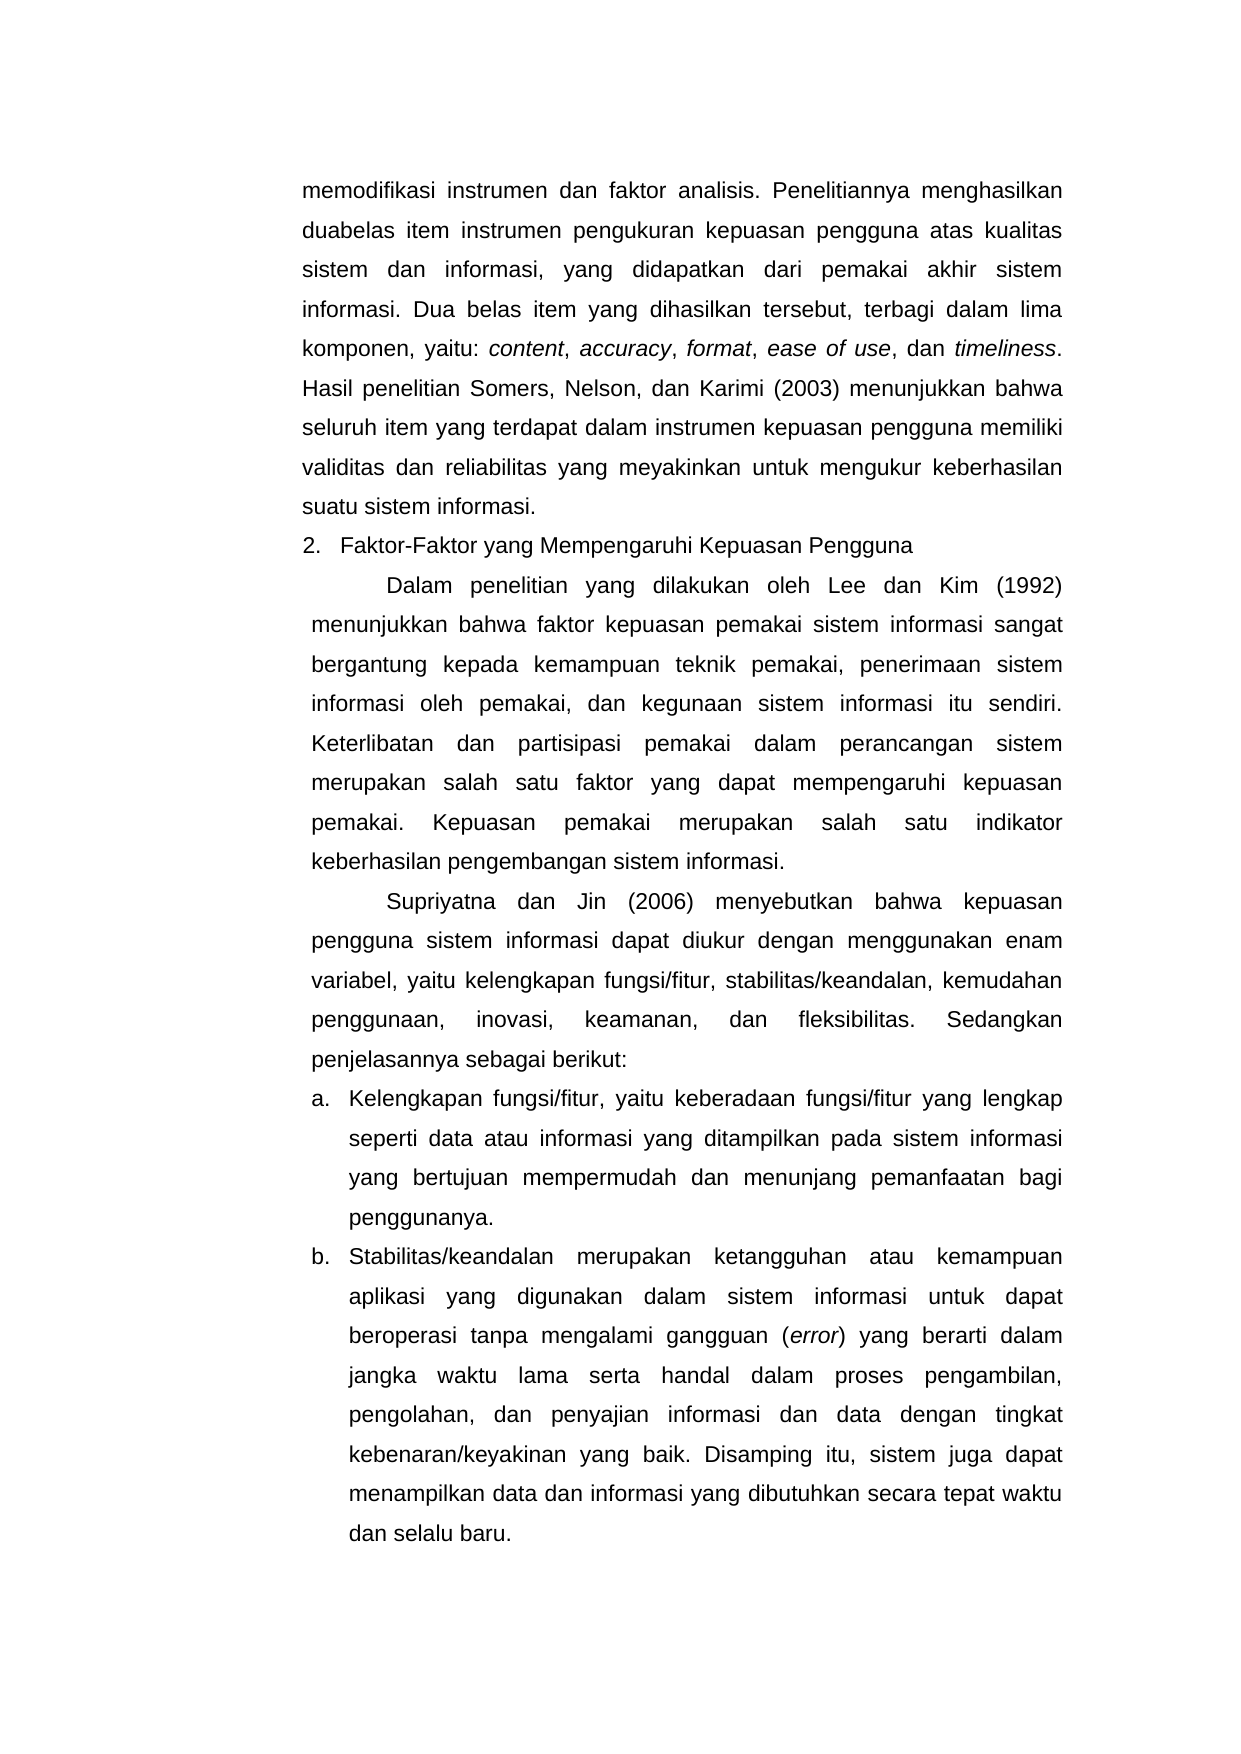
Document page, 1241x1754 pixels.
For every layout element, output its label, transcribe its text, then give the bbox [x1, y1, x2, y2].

list Kelengkapan fungsi/fitur, yaitu keberadaan fungsi/fitur yang lengkap seperti data atau informasi yang ditampilkan pada sistem informasi yang bertujuan mempermudah dan menunjang pemanfaatan bagi penggunanya. [311, 1085, 1063, 1230]
list Faktor-Faktor yang Mempengaruhi Kepuasan Pengguna [302, 532, 1063, 559]
text Dalam penelitian yang dilakukan oleh Lee dan Kim (1992) menunjukkan bahwa faktor kepuasan pemakai sistem informasi sangat bergantung kepada kemampuan teknik pemakai, penerimaan sistem informasi oleh pemakai, dan kegunaan sistem informasi itu sendiri. Keterlibatan dan partisipasi pemakai dalam perancangan sistem merupakan salah satu faktor yang dapat mempengaruhi kepuasan pemakai. Kepuasan pemakai merupakan salah satu indikator keberhasilan pengembangan sistem informasi. [311, 572, 1063, 875]
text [302, 177, 1063, 519]
text Supriyatna dan Jin (2006) menyebutkan bahwa kepuasan pengguna sistem informasi dapat diukur dengan menggunakan enam variabel, yaitu kelengkapan fungsi/fitur, stabilitas/keandalan, kemudahan penggunaan, inovasi, keamanan, dan fleksibilitas. Sedangkan penjelasannya sebagai berikut: [311, 888, 1063, 1072]
list Stabilitas/keandalan merupakan ketangguhan atau kemampuan aplikasi yang digunakan dalam sistem informasi untuk dapat beroperasi tanpa mengalami gangguan (error) yang berarti dalam jangka waktu lama serta handal dalam proses pengambilan, pengolahan, dan penyajian informasi dan data dengan tingkat kebenaran/keyakinan yang baik. Disamping itu, sistem juga dapat menampilkan data dan informasi yang dibutuhkan secara tepat waktu dan selalu baru. [311, 1243, 1063, 1546]
